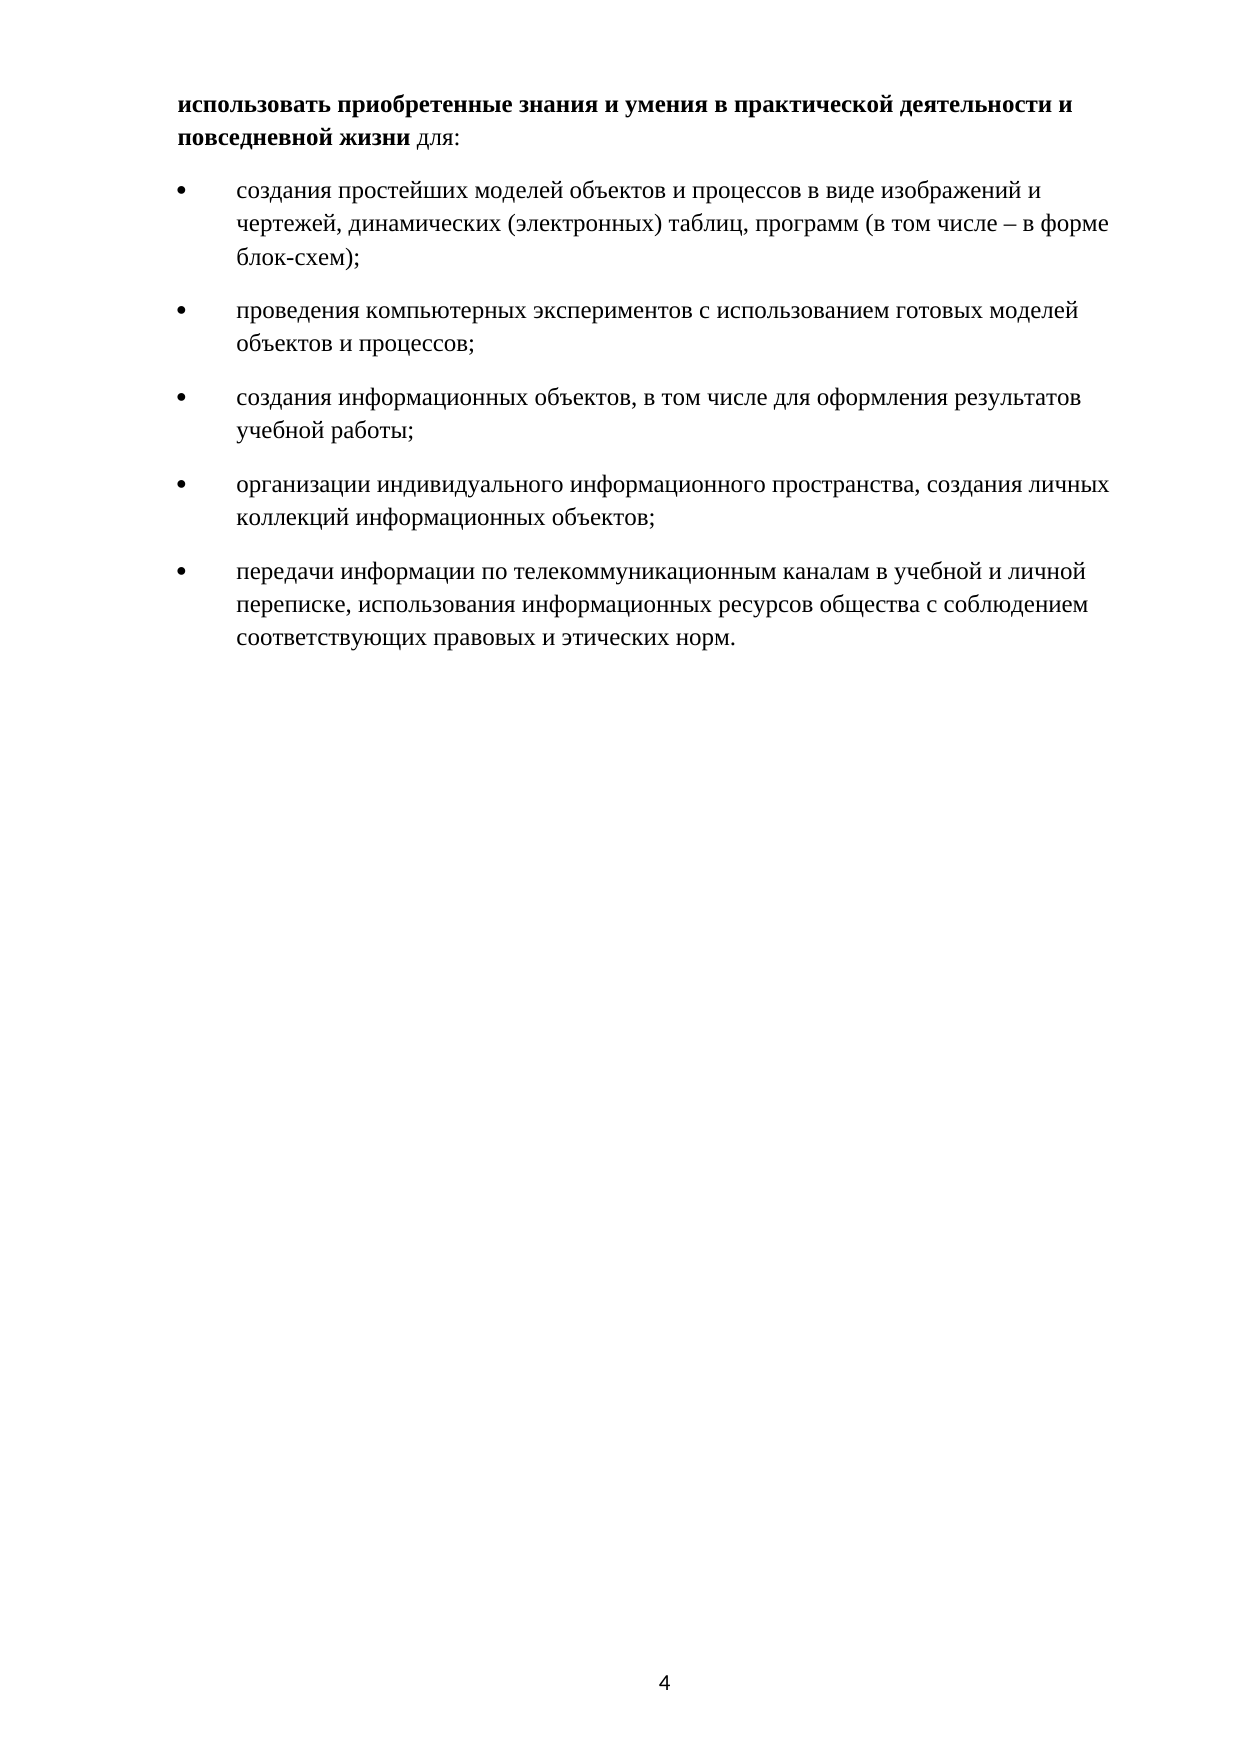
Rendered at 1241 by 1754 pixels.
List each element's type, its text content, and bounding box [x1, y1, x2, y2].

text использовать приобретенные знания и умения в практической деятельности и повседневной жизни для: [177, 89, 1152, 150]
list организации индивидуального информационного пространства, создания личных коллекций информационных объектов; [177, 469, 1152, 531]
list создания простейших моделей объектов и процессов в виде изображений и чертежей, динамических (электронных) таблиц, программ (в том числе – в форме блок-схем); [177, 176, 1152, 270]
list передачи информации по телекоммуникационным каналам в учебной и личной переписке, использования информационных ресурсов общества с соблюдением соответствующих правовых и этических норм. [177, 556, 1152, 651]
list проведения компьютерных экспериментов с использованием готовых моделей объектов и процессов; [177, 295, 1152, 357]
list создания информационных объектов, в том числе для оформления результатов учебной работы; [177, 382, 1152, 444]
